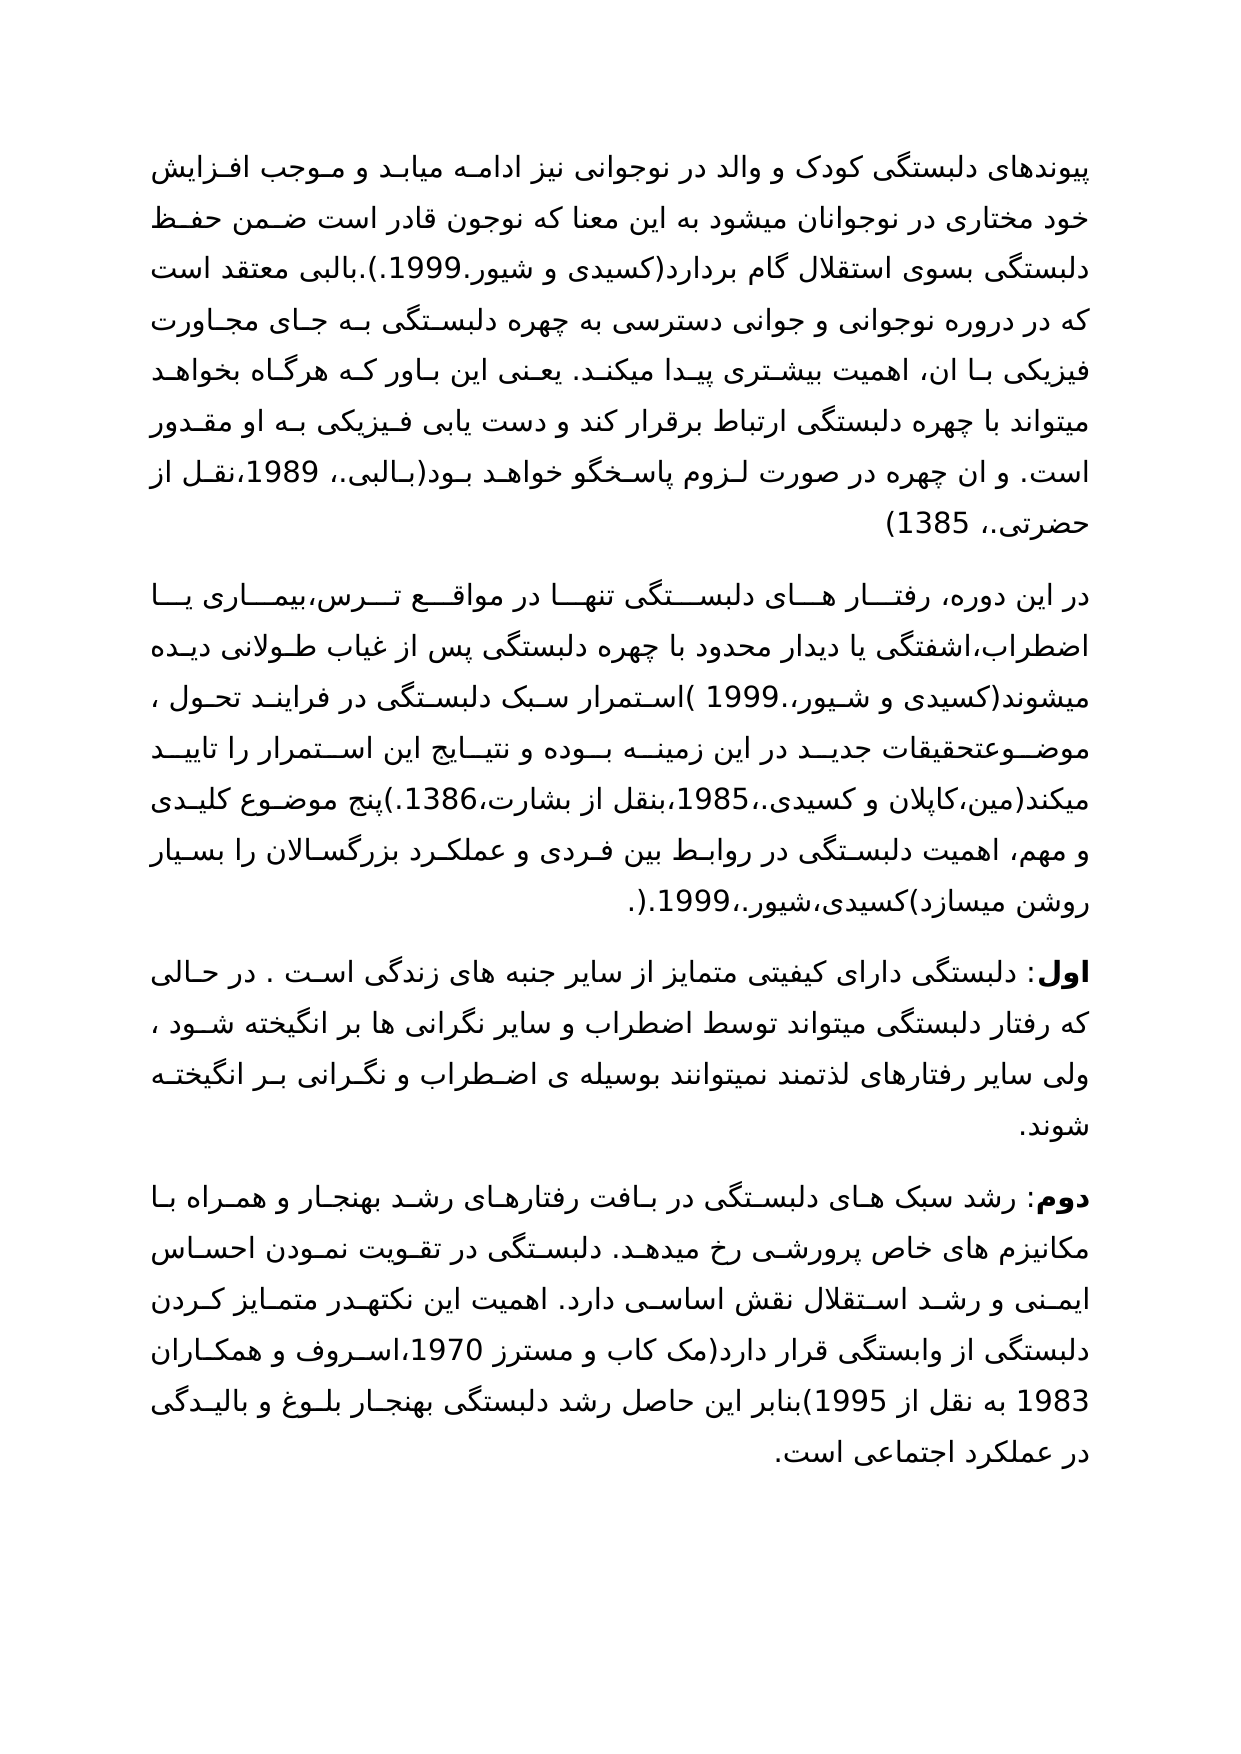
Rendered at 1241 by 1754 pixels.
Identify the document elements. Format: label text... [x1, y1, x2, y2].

text پیوندهای دلبستگی کودک و والد در نوجوانی نیز ادامه میابد و موجب افزایش خود مختاری در نوجوانان میشود به این معنا که نوجون قادر است ضمن حفظ دلبستگی بسوی استقلال گام بردارد(کسیدی و شیور.1999.).بالبی معتقد است که در دروره نوجوانی و جوانی دسترسی به چهره دلبستگی به جای مجاورت فیزیکی با ان، اهمیت بیشتری پیدا میکند. یعنی این باور که هرگاه بخواهد میتواند با چهره دلبستگی ارتباط برقرار کند و دست یابی فیزیکی به او مقدور است. و ان چهره در صورت لزوم پاسخگو خواهد بود(بالبی.، 1989،نقل از حضرتی.، 1385) [150, 150, 1090, 541]
text دوم: رشد سبک های دلبستگی در بافت رفتارهای رشد بهنجار و همراه با مکانیزم های خاص پرورشی رخ میدهد. دلبستگی در تقویت نمودن احساس ایمنی و رشد استقلال نقش اساسی دارد. اهمیت این نکتهدر متمایز کردن دلبستگی از وابستگی قرار دارد(مک کاب و مسترز 1970،اسروف و همکاران 1983 به نقل از 1995)بنابر این حاصل رشد دلبستگی بهنجار بلوغ و بالیدگی در عملکرد اجتماعی است. [150, 1180, 1090, 1469]
text اول: دلبستگی دارای کیفیتی متمایز از سایر جنبه های زندگی است . در حالی که رفتار دلبستگی میتواند توسط اضطراب و سایر نگرانی ها بر انگیخته شود ، ولی سایر رفتارهای لذتمند نمیتوانند بوسیله ی اضطراب و نگرانی بر انگیخته شوند. [150, 956, 1090, 1142]
text در این دوره، رفتار های دلبستگی تنها در مواقع ترس،بیماری یا اضطراب،اشفتگی یا دیدار محدود با چهره دلبستگی پس از غیاب طولانی دیده میشوند(کسیدی و شیور،.1999 )استمرار سبک دلبستگی در فرایند تحول ، موضوعتحقیقات جدید در این زمینه بوده و نتیایج این استمرار را تایید میکند(مین،کاپلان و کسیدی.،1985،بنقل از بشارت،1386.)پنج موضوع کلیدی و مهم، اهمیت دلبستگی در روابط بین فردی و عملکرد بزرگسالان را بسیار روشن میسازد)کسیدی،شیور.،1999.(. [150, 578, 1090, 918]
